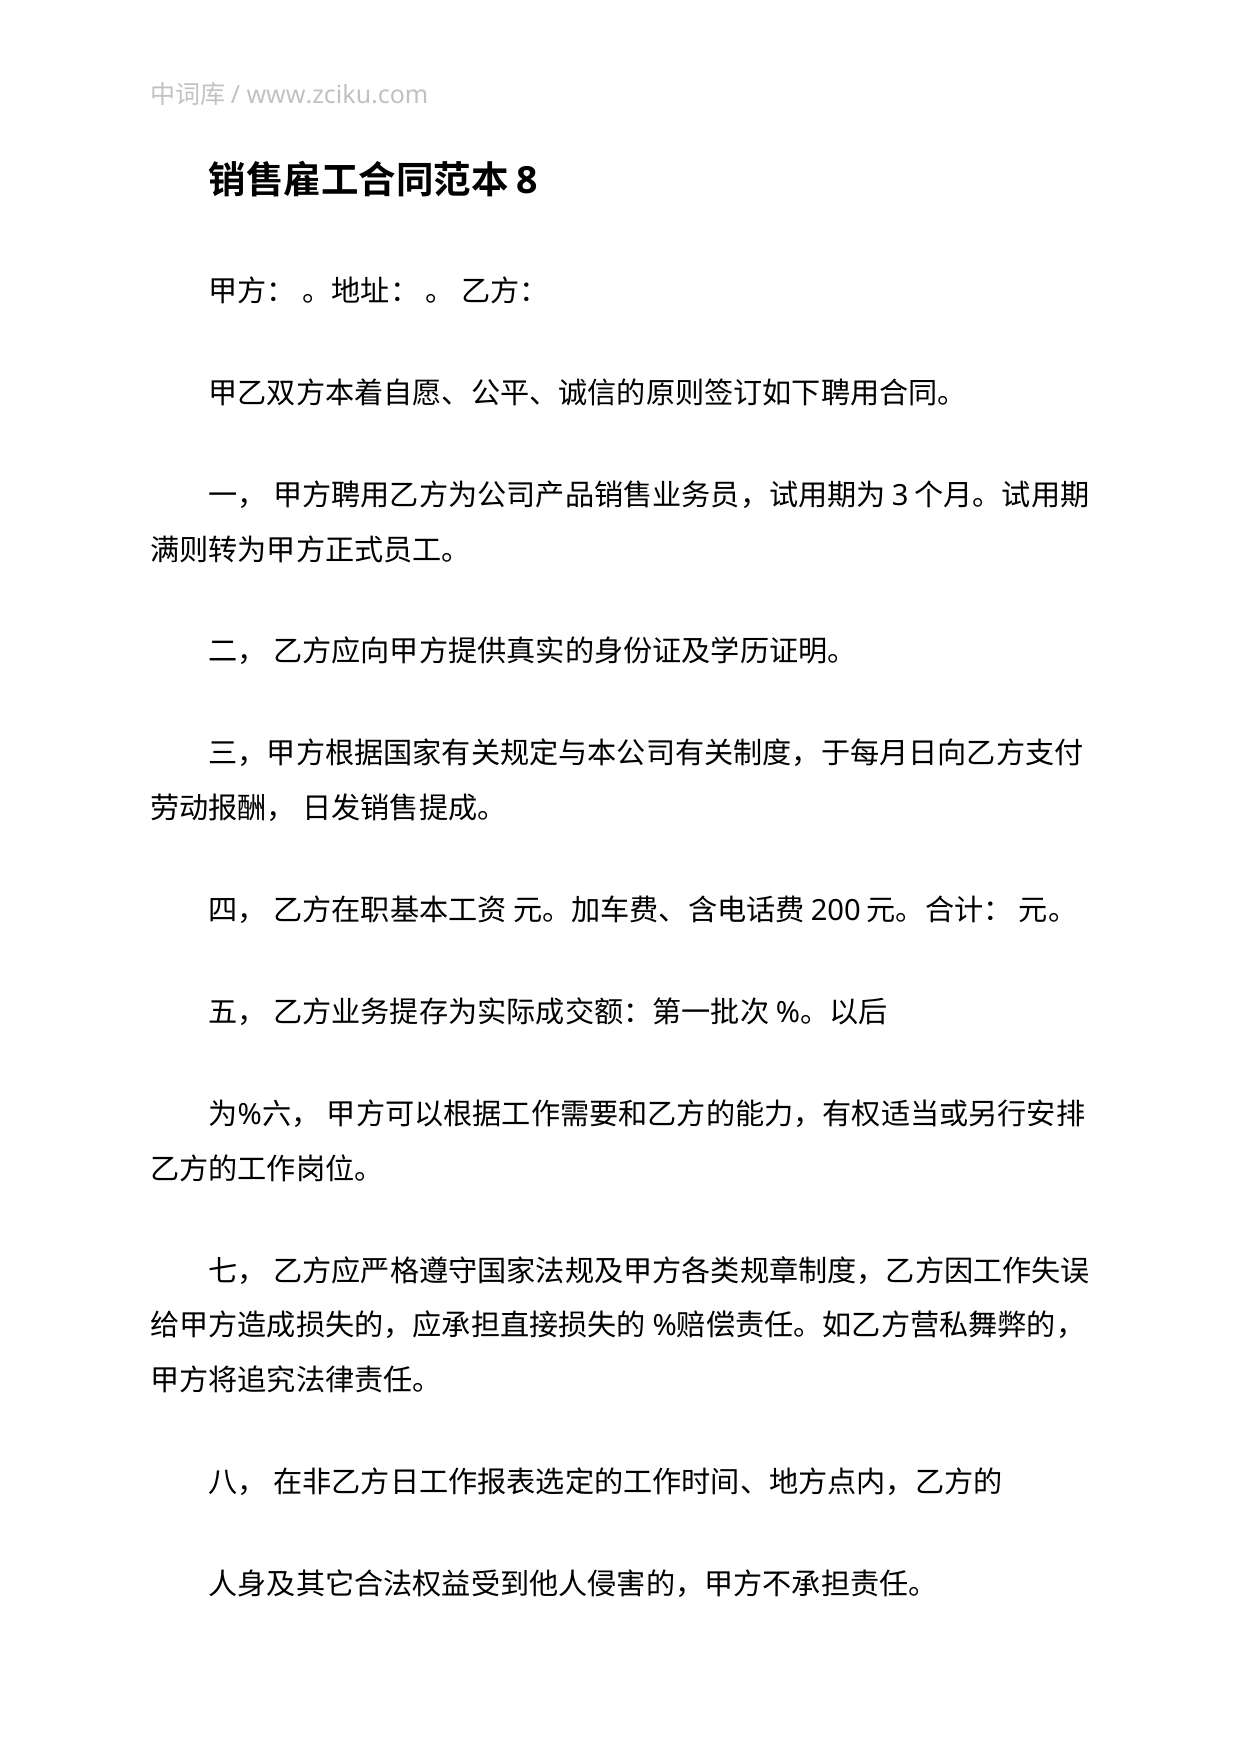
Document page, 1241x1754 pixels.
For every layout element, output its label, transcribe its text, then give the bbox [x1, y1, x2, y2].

text 销售雇工合同范本8 [150, 150, 1090, 204]
text 二， 乙方应向甲方提供真实的身份证及学历证明。 [150, 628, 1090, 670]
text 四， 乙方在职基本工资 元。加车费、含电话费200元。合计： 元。 [150, 886, 1090, 929]
text 甲乙双方本着自愿、公平、诚信的原则签订如下聘用合同。 [150, 369, 1090, 412]
text 八， 在非乙方日工作报表选定的工作时间、地方点内，乙方的 [150, 1459, 1090, 1501]
text 一， 甲方聘用乙方为公司产品销售业务员，试用期为3个月。试用期满则转为甲方正式员工。 [150, 471, 1090, 568]
text 甲方： 。地址： 。 乙方： [150, 268, 1090, 310]
text 五， 乙方业务提存为实际成交额：第一批次 %。以后 [150, 988, 1090, 1031]
text 三，甲方根据国家有关规定与本公司有关制度，于每月日向乙方支付劳动报酬， 日发销售提成。 [150, 730, 1090, 827]
text 人身及其它合法权益受到他人侵害的，甲方不承担责任。 [150, 1561, 1090, 1603]
text 为%六， 甲方可以根据工作需要和乙方的能力，有权适当或另行安排乙方的工作岗位。 [150, 1090, 1090, 1188]
text 七， 乙方应严格遵守国家法规及甲方各类规章制度，乙方因工作失误给甲方造成损失的，应承担直接损失的 %赔偿责任。如乙方营私舞弊的，甲方将追究法律责任。 [150, 1247, 1090, 1399]
